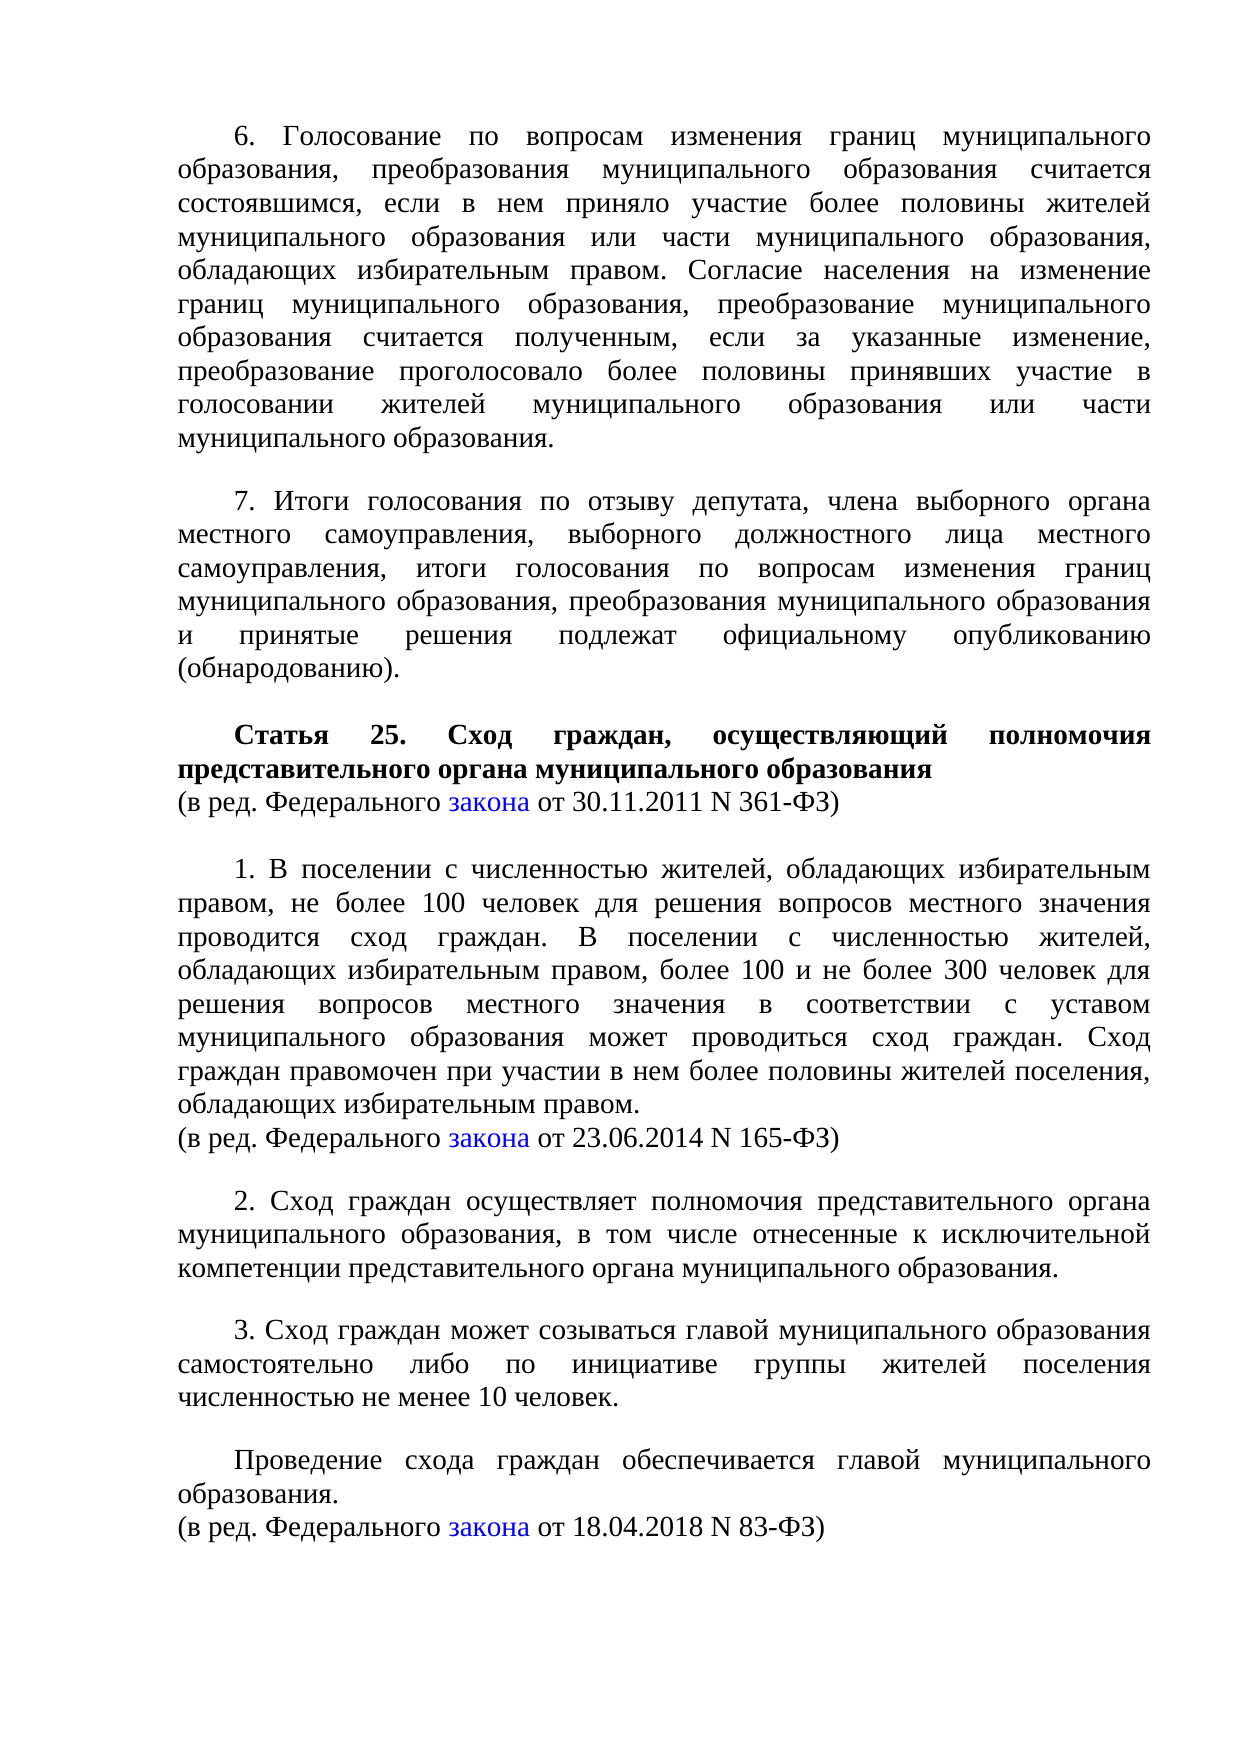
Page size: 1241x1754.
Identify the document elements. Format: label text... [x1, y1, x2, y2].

text 6. Голосование по вопросам изменения границ муниципального образования, преобразования муниципального образования считается состоявшимся, если в нем приняло участие более половины жителей муниципального образования или части муниципального образования, обладающих избирательным правом. Согласие населения на изменение границ муниципального образования, преобразование муниципального образования считается полученным, если за указанные изменение, преобразование проголосовало более половины принявших участие в голосовании жителей муниципального образования или части муниципального образования. [177, 118, 1152, 453]
text Статья 25. Сход граждан, осуществляющий полномочия представительного органа муниципального образования [177, 717, 1152, 784]
text 7. Итоги голосования по отзыву депутата, члена выборного органа местного самоуправления, выборного должностного лица местного самоуправления, итоги голосования по вопросам изменения границ муниципального образования, преобразования муниципального образования и принятые решения подлежат официальному опубликованию (обнародованию). [177, 483, 1152, 684]
text 3. Сход граждан может созываться главой муниципального образования самостоятельно либо по инициативе группы жителей поселения численностью не менее 10 человек. [177, 1312, 1152, 1413]
text 2. Сход граждан осуществляет полномочия представительного органа муниципального образования, в том числе отнесенные к исключительной компетенции представительного органа муниципального образования. [177, 1183, 1152, 1283]
text Проведение схода граждан обеспечивается главой муниципального образования. [177, 1442, 1152, 1509]
text (в ред. Федерального закона от 18.04.2018 N 83-ФЗ) [177, 1509, 1152, 1543]
text (в ред. Федерального закона от 30.11.2011 N 361-ФЗ) [177, 784, 1152, 818]
text 1. В поселении с численностью жителей, обладающих избирательным правом, не более 100 человек для решения вопросов местного значения проводится сход граждан. В поселении с численностью жителей, обладающих избирательным правом, более 100 и не более 300 человек для решения вопросов местного значения в соответствии с уставом муниципального образования может проводиться сход граждан. Сход граждан правомочен при участии в нем более половины жителей поселения, обладающих избирательным правом. [177, 852, 1152, 1120]
text (в ред. Федерального закона от 23.06.2014 N 165-ФЗ) [177, 1120, 1152, 1153]
